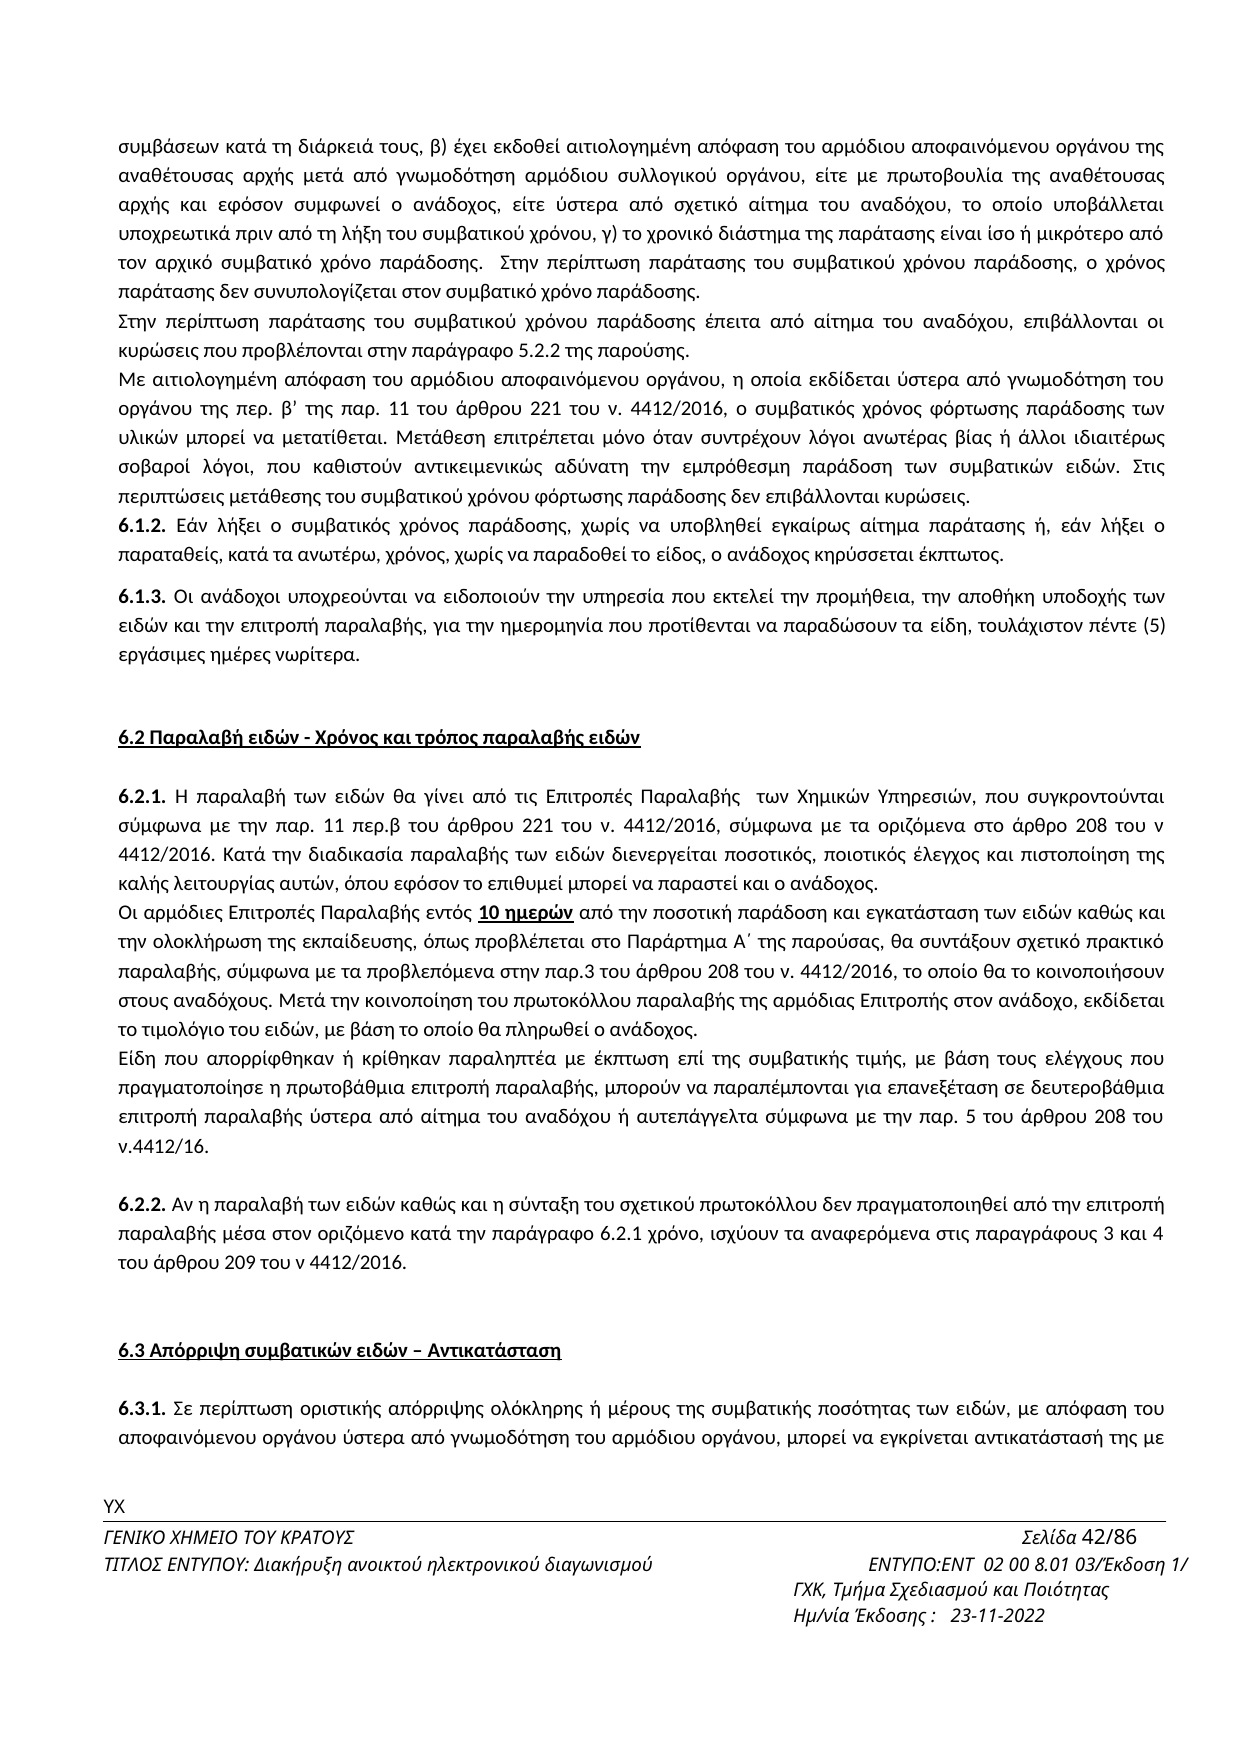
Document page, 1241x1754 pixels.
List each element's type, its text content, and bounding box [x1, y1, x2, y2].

text Στην περίπτωση παράτασης του συμβατικού χρόνου παράδοσης έπειτα από αίτημα του αναδόχου, επιβάλλονται οι κυρώσεις που προβλέπονται στην παράγραφο 5.2.2 της παρούσης. [118, 308, 1166, 362]
subtitle 6.3 Απόρριψη συμβατικών ειδών – Αντικατάσταση [118, 1337, 1166, 1362]
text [118, 133, 1166, 304]
text 6.1.3. Οι ανάδοχοι υποχρεούνται να ειδοποιούν την υπηρεσία που εκτελεί την προμήθεια, την αποθήκη υποδοχής των ειδών και την επιτροπή παραλαβής, για την ημερομηνία που προτίθενται να παραδώσουν τα είδη, τουλάχιστον πέντε (5) εργάσιμες ημέρες νωρίτερα. [118, 583, 1166, 667]
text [118, 1395, 1166, 1450]
text Με αιτιολογημένη απόφαση του αρμόδιου αποφαινόμενου οργάνου, η οποία εκδίδεται ύστερα από γνωμοδότηση του οργάνου της περ. β’ της παρ. 11 του άρθρου 221 του ν. 4412/2016, ο συμβατικός χρόνος φόρτωσης παράδοσης των υλικών μπορεί να μετατίθεται. Μετάθεση επιτρέπεται μόνο όταν συντρέχουν λόγοι ανωτέρας βίας ή άλλοι ιδιαιτέρως σοβαροί λόγοι, που καθιστούν αντικειμενικώς αδύνατη την εμπρόθεσμη παράδοση των συμβατικών ειδών. Στις περιπτώσεις μετάθεσης του συμβατικού χρόνου φόρτωσης παράδοσης δεν επιβάλλονται κυρώσεις. [118, 366, 1166, 508]
text 6.2.2. Αν η παραλαβή των ειδών καθώς και η σύνταξη του σχετικού πρωτοκόλλου δεν πραγματοποιηθεί από την επιτροπή παραλαβής μέσα στον οριζόμενο κατά την παράγραφο 6.2.1 χρόνο, ισχύουν τα αναφερόμενα στις παραγράφους 3 και 4 του άρθρου 209 του ν 4412/2016. [118, 1191, 1166, 1275]
text Είδη που απορρίφθηκαν ή κρίθηκαν παραληπτέα με έκπτωση επί της συμβατικής τιμής, με βάση τους ελέγχους που πραγματοποίησε η πρωτοβάθμια επιτροπή παραλαβής, μπορούν να παραπέμπονται για επανεξέταση σε δευτεροβάθμια επιτροπή παραλαβής ύστερα από αίτημα του αναδόχου ή αυτεπάγγελτα σύμφωνα με την παρ. 5 του άρθρου 208 του ν.4412/16. [118, 1045, 1166, 1158]
text 6.2.1. Η παραλαβή των ειδών θα γίνει από τις Επιτροπές Παραλαβής των Χημικών Υπηρεσιών, που συγκροντούνται σύμφωνα με την παρ. 11 περ.β του άρθρου 221 του ν. 4412/2016, σύμφωνα με τα οριζόμενα στο άρθρο 208 του ν 4412/2016. Κατά την διαδικασία παραλαβής των ειδών διενεργείται ποσοτικός, ποιοτικός έλεγχος και πιστοποίηση της καλής λειτουργίας αυτών, όπου εφόσον το επιθυμεί μπορεί να παραστεί και ο ανάδοχος. [118, 783, 1166, 896]
text 6.1.2. Εάν λήξει ο συμβατικός χρόνος παράδοσης, χωρίς να υποβληθεί εγκαίρως αίτημα παράτασης ή, εάν λήξει ο παραταθείς, κατά τα ανωτέρω, χρόνος, χωρίς να παραδοθεί το είδος, ο ανάδοχος κηρύσσεται έκπτωτος. [118, 512, 1166, 567]
text Οι αρμόδιες Επιτροπές Παραλαβής εντός 10 ημερών από την ποσοτική παράδοση και εγκατάσταση των ειδών καθώς και την ολοκλήρωση της εκπαίδευσης, όπως προβλέπεται στο Παράρτημα Α΄ της παρούσας, θα συντάξουν σχετικό πρακτικό παραλαβής, σύμφωνα με τα προβλεπόμενα στην παρ.3 του άρθρου 208 του ν. 4412/2016, το οποίο θα το κοινοποιήσουν στους αναδόχους. Μετά την κοινοποίηση του πρωτοκόλλου παραλαβής της αρμόδιας Επιτροπής στον ανάδοχο, εκδίδεται το τιμολόγιο του ειδών, με βάση το οποίο θα πληρωθεί ο ανάδοχος. [118, 899, 1166, 1042]
subtitle 6.2 Παραλαβή ειδών - Χρόνος και τρόπος παραλαβής ειδών [118, 724, 1166, 750]
